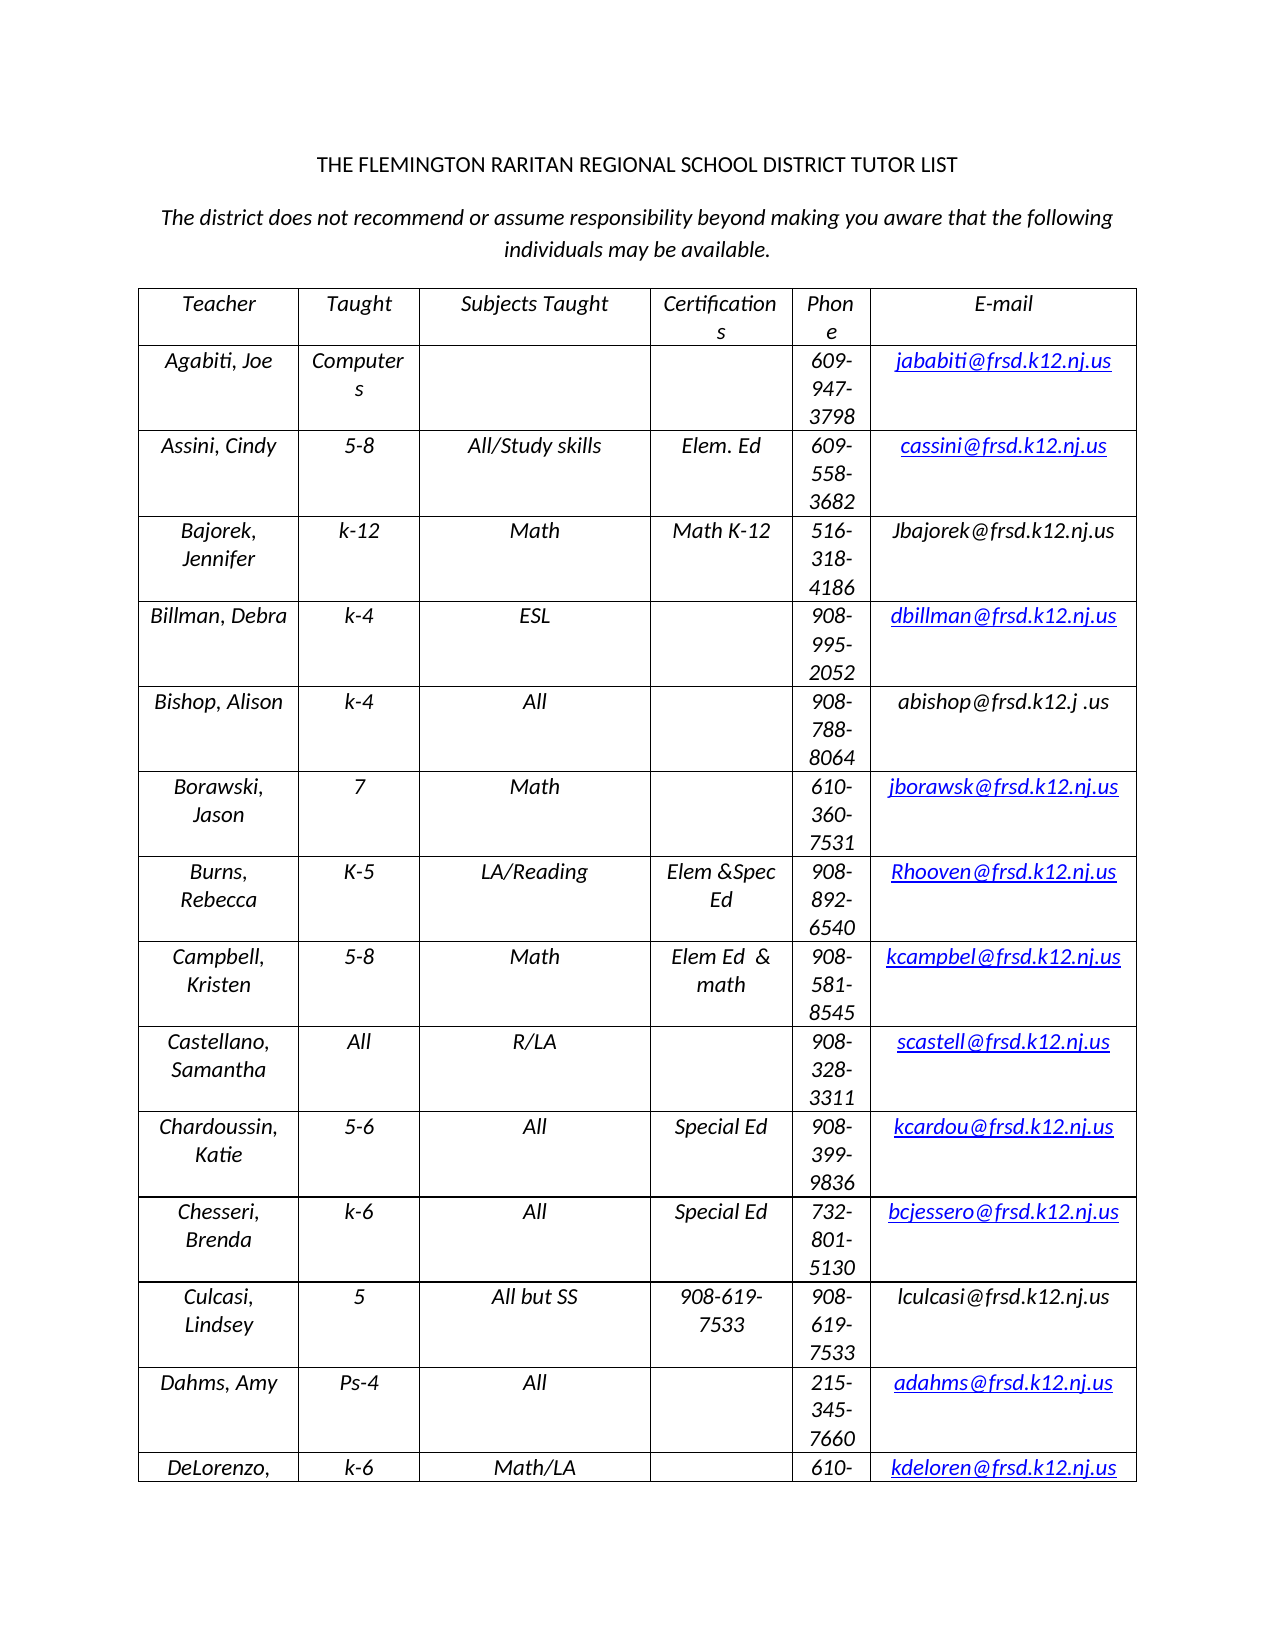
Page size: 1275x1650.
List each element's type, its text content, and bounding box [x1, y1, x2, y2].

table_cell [871, 1453, 1136, 1481]
table_cell jababiti@frsd.k12.nj.us [871, 346, 1136, 430]
table_cell 908-892-6540 [793, 857, 870, 941]
table_cell 7 [299, 772, 419, 856]
table_cell Special Ed [651, 1112, 792, 1196]
table_cell Math/LA [420, 1453, 650, 1481]
table_header E-mail [871, 289, 1136, 345]
table_cell Special Ed [651, 1198, 792, 1281]
table_header Phone [793, 289, 870, 345]
table_cell [651, 346, 792, 430]
table_cell Bishop, Alison [139, 687, 298, 771]
table_cell Castellano, Samantha [139, 1027, 298, 1111]
table_cell All but SS [420, 1283, 650, 1367]
table_cell Rhooven@frsd.k12.nj.us [871, 857, 1136, 941]
table_cell scastell@frsd.k12.nj.us [871, 1027, 1136, 1111]
table_cell abishop@frsd.k12.j .us [871, 687, 1136, 771]
table_cell Jbajorek@frsd.k12.nj.us [871, 517, 1136, 601]
table_cell All [299, 1027, 419, 1111]
table_cell DeLorenzo, Kristin [139, 1453, 298, 1481]
table_cell Assini, Cindy [139, 431, 298, 516]
table_cell 5-6 [299, 1112, 419, 1196]
table_cell All [420, 1368, 650, 1452]
table_cell Elem. Ed [651, 431, 792, 516]
table_cell 609-558-3682 [793, 431, 870, 516]
table_cell Burns, Rebecca [139, 857, 298, 941]
table_cell Culcasi, Lindsey [139, 1283, 298, 1367]
table_cell 609-947-3798 [793, 346, 870, 430]
table_cell [420, 346, 650, 430]
table_cell 5 [299, 1283, 419, 1367]
table_cell bcjessero@frsd.k12.nj.us [871, 1198, 1136, 1281]
text THE FLEMINGTON RARITAN REGIONAL SCHOOL DISTRICT TUTOR LIST [150, 150, 1125, 178]
table_cell kcampbel@frsd.k12.nj.us [871, 942, 1136, 1026]
table_cell Ps-4 [299, 1368, 419, 1452]
table_cell 610-360-7531 [793, 772, 870, 856]
table_cell Math K-12 [651, 517, 792, 601]
table_cell [651, 602, 792, 686]
table_cell cassini@frsd.k12.nj.us [871, 431, 1136, 516]
table_cell [651, 1453, 792, 1481]
table_cell [651, 1368, 792, 1452]
table_cell Billman, Debra [139, 602, 298, 686]
table_cell 908-995-2052 [793, 602, 870, 686]
table_cell [651, 1027, 792, 1111]
table_cell k-6 [299, 1198, 419, 1281]
table_cell Math [420, 772, 650, 856]
table_cell jborawsk@frsd.k12.nj.us [871, 772, 1136, 856]
table_cell 516-318-4186 [793, 517, 870, 601]
table_cell Elem Ed & math [651, 942, 792, 1026]
table_cell R/LA [420, 1027, 650, 1111]
table_cell k-4 [299, 687, 419, 771]
table_cell lculcasi@frsd.k12.nj.us [871, 1283, 1136, 1367]
table_cell All [420, 687, 650, 771]
table_cell [651, 772, 792, 856]
table_cell 908-619-7533 [651, 1283, 792, 1367]
table_cell Borawski, Jason [139, 772, 298, 856]
table_cell Bajorek, Jennifer [139, 517, 298, 601]
table_header Teacher [139, 289, 298, 345]
table_header Subjects Taught [420, 289, 650, 345]
table_cell 908-581-8545 [793, 942, 870, 1026]
table_cell Math [420, 517, 650, 601]
table_cell 732-801-5130 [793, 1198, 870, 1281]
table_header Taught [299, 289, 419, 345]
table_cell 908-788-8064 [793, 687, 870, 771]
table_cell Chesseri, Brenda [139, 1198, 298, 1281]
table_cell k-4 [299, 602, 419, 686]
table_cell All [420, 1198, 650, 1281]
table_cell Agabiti, Joe [139, 346, 298, 430]
table_cell 610-749-2624 [793, 1453, 870, 1481]
table_cell 5-8 [299, 942, 419, 1026]
table_cell Computers [299, 346, 419, 430]
table_cell 908-399-9836 [793, 1112, 870, 1196]
table_cell Math [420, 942, 650, 1026]
table_cell 908-619-7533 [793, 1283, 870, 1367]
table_cell ESL [420, 602, 650, 686]
table_cell 908-328-3311 [793, 1027, 870, 1111]
table_cell Chardoussin, Katie [139, 1112, 298, 1196]
table_cell 5-8 [299, 431, 419, 516]
table_cell All [420, 1112, 650, 1196]
table_cell K-5 [299, 857, 419, 941]
table_cell k-12 [299, 517, 419, 601]
table_header Certifications [651, 289, 792, 345]
table_cell k-6 [299, 1453, 419, 1481]
table_cell dbillman@frsd.k12.nj.us [871, 602, 1136, 686]
text The district does not recommend or assume responsibility beyond making you aware that the following individuals may be available. [150, 203, 1125, 263]
table_cell 215-345-7660 [793, 1368, 870, 1452]
table_cell [651, 687, 792, 771]
table_cell kcardou@frsd.k12.nj.us [871, 1112, 1136, 1196]
table_cell Campbell, Kristen [139, 942, 298, 1026]
table_cell adahms@frsd.k12.nj.us [871, 1368, 1136, 1452]
table_cell Elem &Spec Ed [651, 857, 792, 941]
table_cell Dahms, Amy [139, 1368, 298, 1452]
table_cell All/Study skills [420, 431, 650, 516]
table_cell LA/Reading [420, 857, 650, 941]
